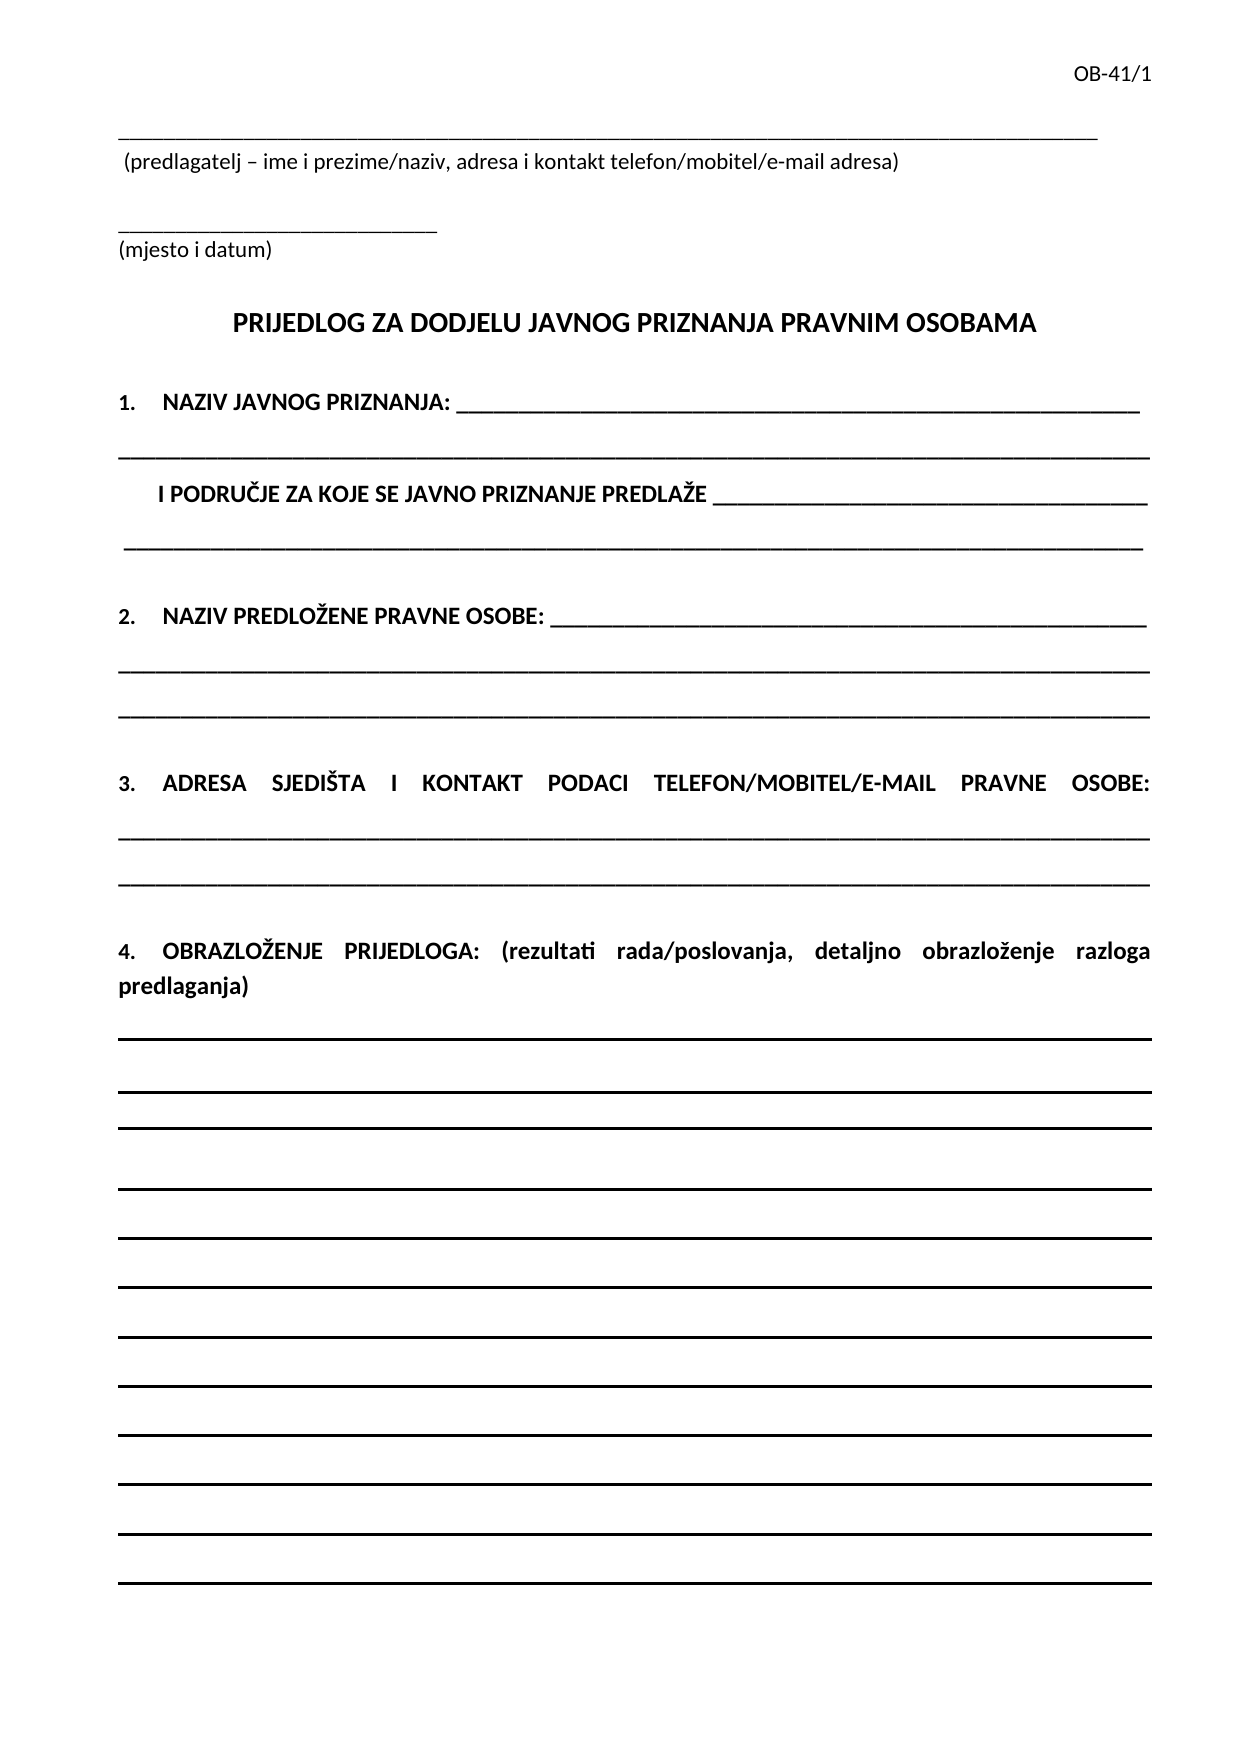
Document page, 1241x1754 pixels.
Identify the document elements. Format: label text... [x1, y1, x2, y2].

list ___________________________________________________________________________________ [118, 691, 1152, 722]
text ______________________________________________________________________________________ [118, 115, 1152, 143]
text (predlagatelj – ime i prezime/naziv, adresa i kontakt telefon/mobitel/e-mail adresa) [118, 147, 1152, 175]
list ___________________________________________________________________________________ [118, 859, 1152, 889]
list __________________________________________________________________________________ [118, 524, 1152, 554]
list ___________________________________________________________________________________ [118, 432, 1152, 463]
list NAZIV PREDLOŽENE PRAVNE OSOBE: ________________________________________________ [118, 600, 1152, 630]
text (mjesto i datum) [118, 236, 1152, 264]
list NAZIV JAVNOG PRIZNANJA: _______________________________________________________ [118, 386, 1152, 417]
list ADRESA SJEDIŠTA I KONTAKT PODACI TELEFON/MOBITEL/E-MAIL PRAVNE OSOBE: ___________________________________________________________________________________ [118, 768, 1152, 844]
list I PODRUČJE ZA KOJE SE JAVNO PRIZNANJE PREDLAŽE ___________________________________ [118, 478, 1152, 508]
list OBRAZLOŽENJE PRIJEDLOGA: (rezultati rada/poslovanja, detaljno obrazloženje razloga predlaganja) [118, 935, 1152, 1001]
text ____________________________ [118, 208, 1152, 236]
text PRIJEDLOG ZA DODJELU JAVNOG PRIZNANJA PRAVNIM OSOBAMA [118, 304, 1152, 340]
list ___________________________________________________________________________________ [118, 646, 1152, 676]
